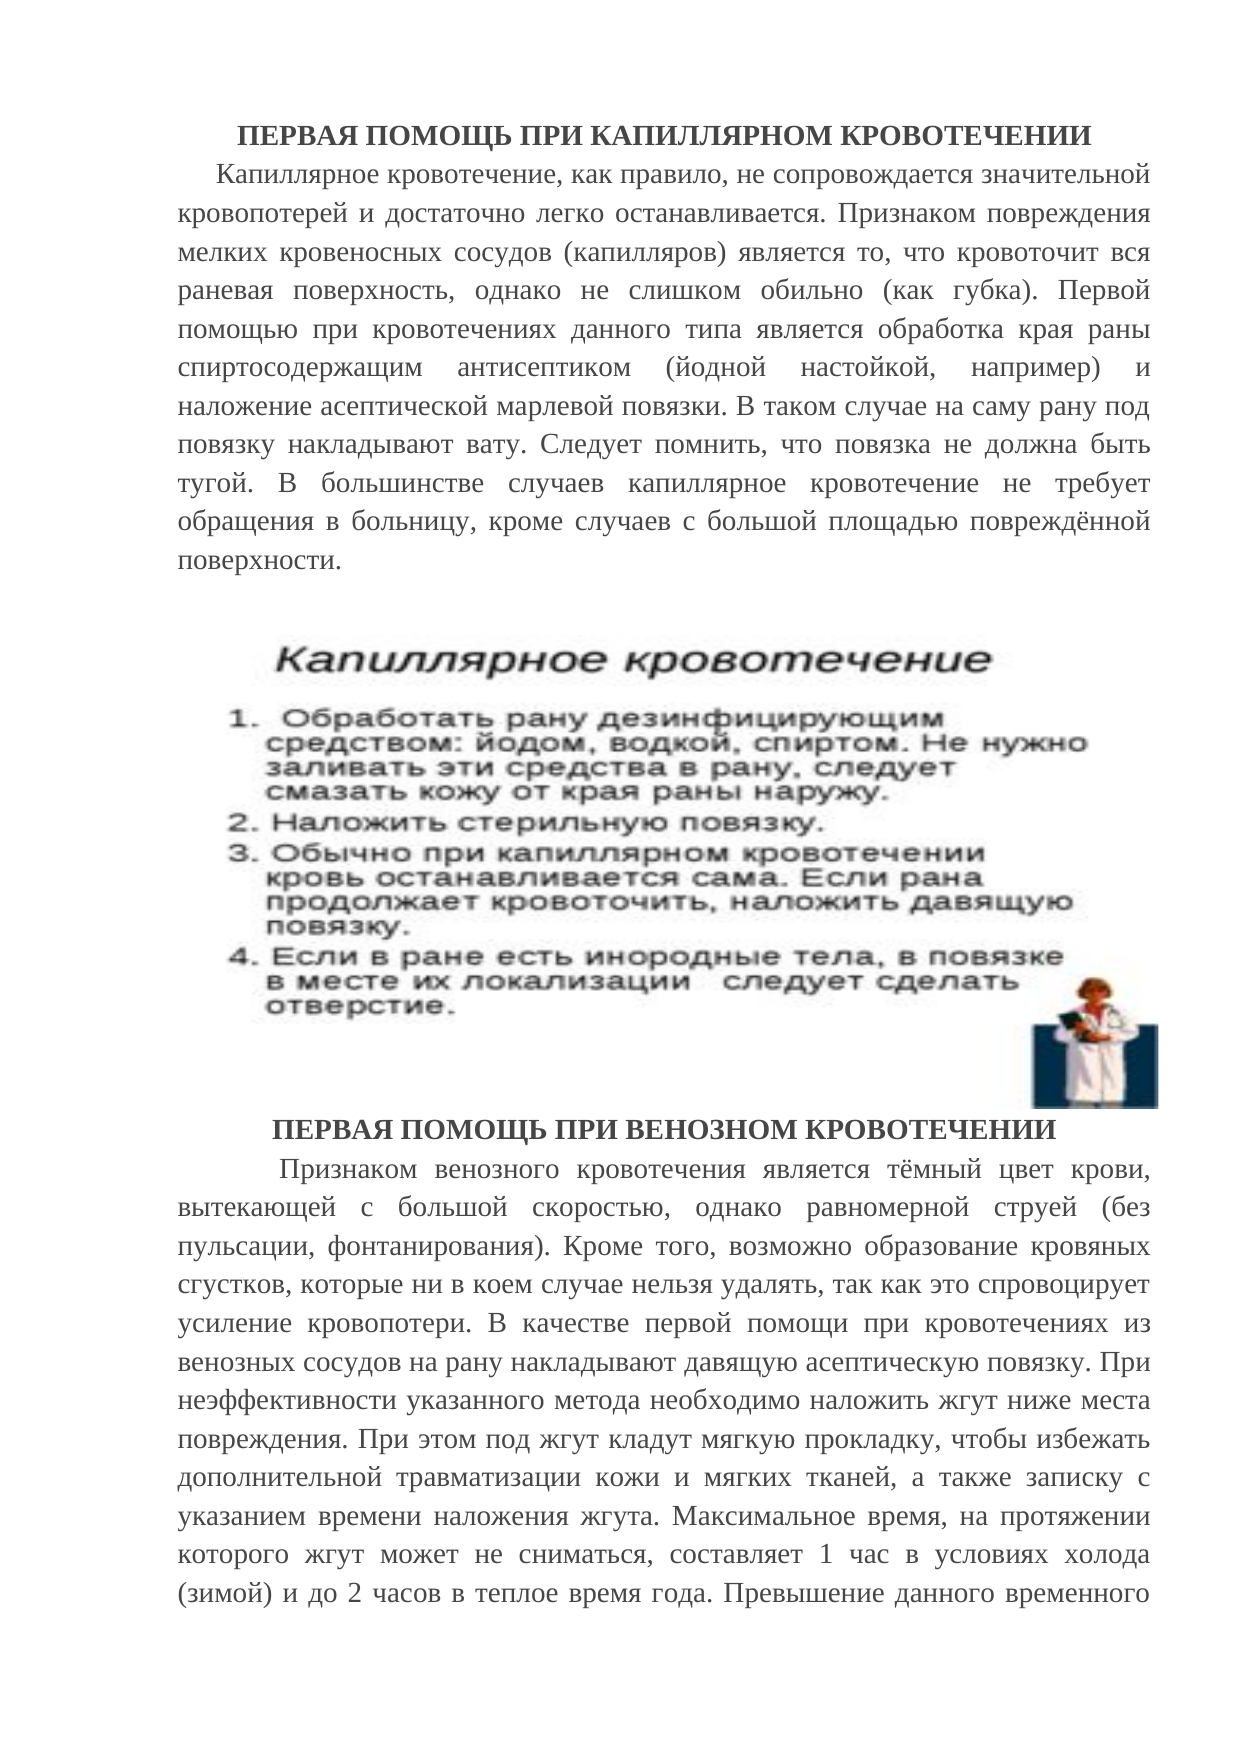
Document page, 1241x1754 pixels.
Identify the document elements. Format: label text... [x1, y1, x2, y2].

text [177, 1151, 1152, 1608]
text ПЕРВАЯ ПОМОЩЬ ПРИ КАПИЛЛЯРНОМ КРОВОТЕЧЕНИИ [177, 118, 1152, 152]
picture [177, 619, 1159, 1109]
text Капиллярное кровотечение, как правило, не сопровождается значительной кровопотерей и достаточно легко останавливается. Признаком повреждения мелких кровеносных сосудов (капилляров) является то, что кровоточит вся раневая поверхность, однако не слишком обильно (как губка). Первой помощью при кровотечениях данного типа является обработка края раны спиртосодержащим антисептиком (йодной настойкой, например) и наложение асептической марлевой повязки. В таком случае на саму рану под повязку накладывают вату. Следует помнить, что повязка не должна быть тугой. В большинстве случаев капиллярное кровотечение не требует обращения в больницу, кроме случаев с большой площадью повреждённой поверхности. [177, 157, 1152, 576]
text ПЕРВАЯ ПОМОЩЬ ПРИ ВЕНОЗНОМ КРОВОТЕЧЕНИИ [177, 1112, 1152, 1146]
